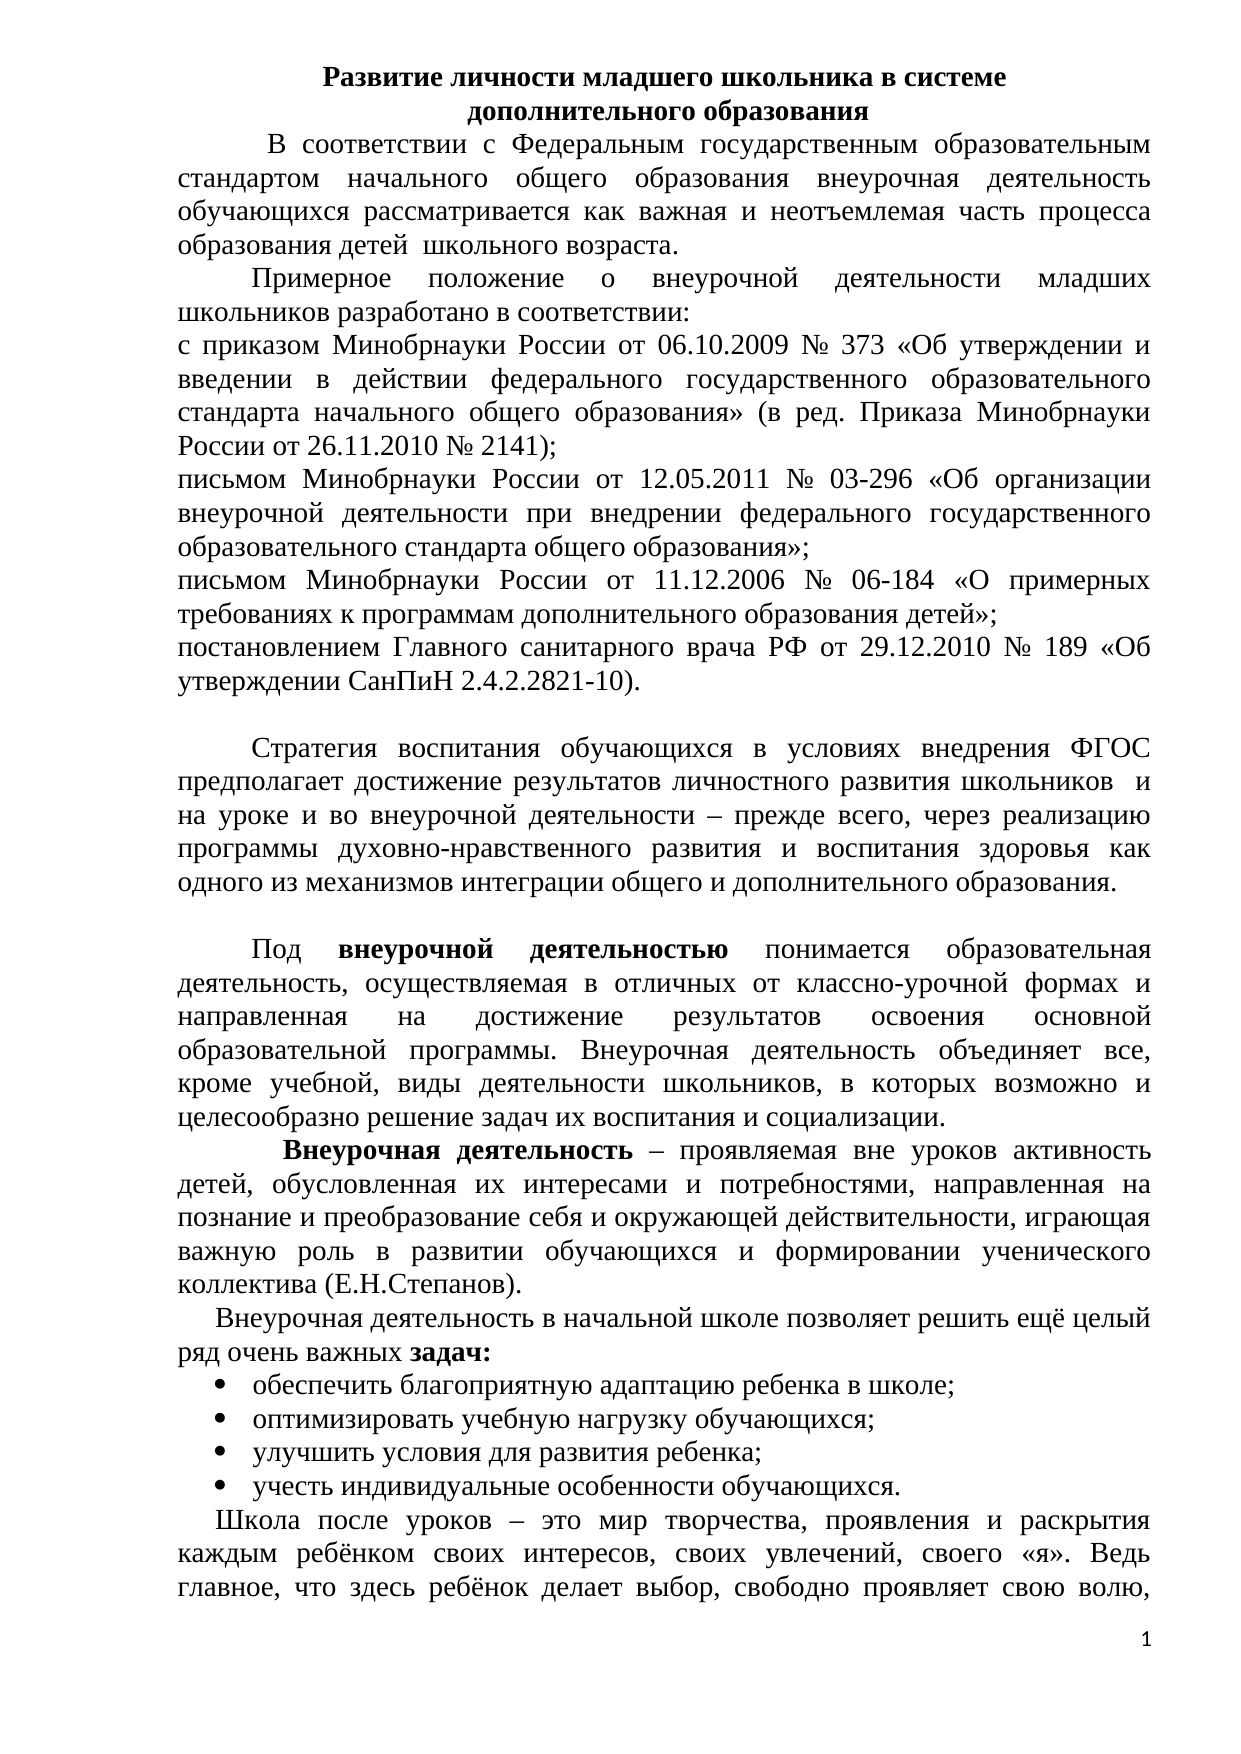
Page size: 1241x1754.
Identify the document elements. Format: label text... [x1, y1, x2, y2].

text Примерное положение о внеурочной деятельности младших школьников разработано в соответствии: [177, 260, 1152, 327]
text Внеурочная деятельность – проявляемая вне уроков активность детей, обусловленная их интересами и потребностями, направленная на познание и преобразование себя и окружающей действительности, играющая важную роль в развитии обучающихся и формировании ученического коллектива (Е.Н.Степанов). [177, 1132, 1152, 1300]
text с приказом Минобрнауки России от 06.10.2009 № 373 «Об утверждении и введении в действии федерального государственного образовательного стандарта начального общего образования» (в ред. Приказа Минобрнауки России от 26.11.2010 № 2141); [177, 327, 1152, 462]
text письмом Минобрнауки России от 11.12.2006 № 06-184 «О примерных требованиях к программам дополнительного образования детей»; [177, 562, 1152, 629]
text дополнительного образования [177, 93, 1152, 126]
text Под внеурочной деятельностью понимается образовательная деятельность, осуществляемая в отличных от классно-урочной формах и направленная на достижение результатов освоения основной образовательной программы. Внеурочная деятельность объединяет все, кроме учебной, виды деятельности школьников, в которых возможно и целесообразно решение задач их воспитания и социализации. [177, 931, 1152, 1132]
list улучшить условия для развития ребенка; [215, 1434, 1152, 1468]
list оптимизировать учебную нагрузку обучающихся; [215, 1401, 1152, 1434]
text В соответствии с Федеральным государственным образовательным стандартом начального общего образования внеурочная деятельность обучающихся рассматривается как важная и неотъемлемая часть процесса образования детей школьного возраста. [177, 126, 1152, 260]
list обеспечить благоприятную адаптацию ребенка в школе; [215, 1367, 1152, 1401]
list учесть индивидуальные особенности обучающихся. [215, 1468, 1152, 1502]
text Внеурочная деятельность в начальной школе позволяет решить ещё целый ряд очень важных задач: [177, 1300, 1152, 1367]
text Стратегия воспитания обучающихся в условиях внедрения ФГОС предполагает достижение результатов личностного развития школьников и на уроке и во внеурочной деятельности – прежде всего, через реализацию программы духовно-нравственного развития и воспитания здоровья как одного из механизмов интеграции общего и дополнительного образования. [177, 730, 1152, 898]
text Развитие личности младшего школьника в системе [177, 59, 1152, 93]
text постановлением Главного санитарного врача РФ от 29.12.2010 № 189 «Об утверждении СанПиН 2.4.2.2821-10). [177, 629, 1152, 696]
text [177, 1502, 1152, 1602]
text письмом Минобрнауки России от 12.05.2011 № 03-296 «Об организации внеурочной деятельности при внедрении федерального государственного образовательного стандарта общего образования»; [177, 462, 1152, 562]
